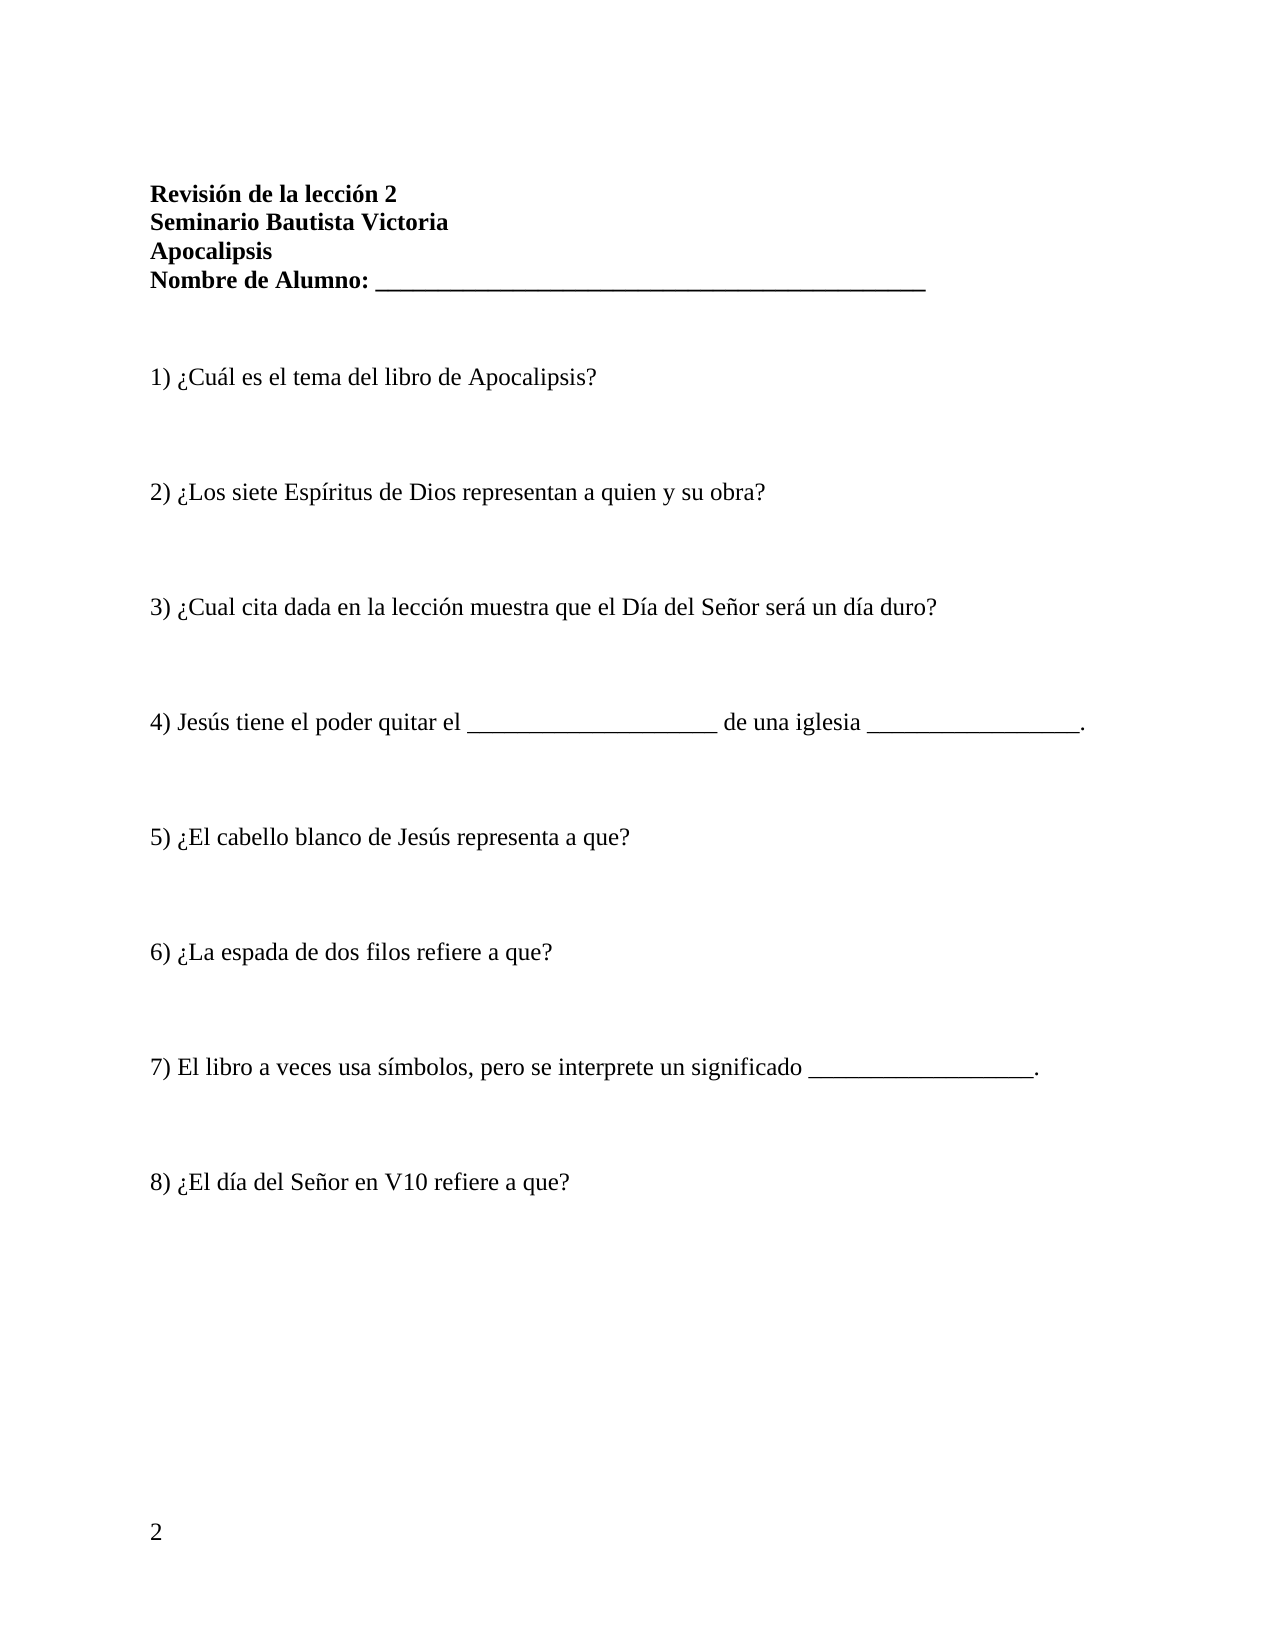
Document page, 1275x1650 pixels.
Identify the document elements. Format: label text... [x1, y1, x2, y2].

text 1) ¿Cuál es el tema del libro de Apocalipsis? [150, 362, 1125, 391]
text 7) El libro a veces usa símbolos, pero se interprete un significado __________________. [150, 1052, 1125, 1081]
text Nombre de Alumno: ____________________________________________ [150, 265, 1125, 294]
text 4) Jesús tiene el poder quitar el ____________________ de una iglesia _________________. [150, 707, 1125, 736]
text Revisión de la lección 2 [150, 179, 1125, 207]
text 3) ¿Cual cita dada en la lección muestra que el Día del Señor será un día duro? [150, 592, 1125, 621]
text 5) ¿El cabello blanco de Jesús representa a que? [150, 822, 1125, 851]
text Apocalipsis [150, 236, 1125, 265]
text 8) ¿El día del Señor en V10 refiere a que? [150, 1167, 1125, 1196]
text Seminario Bautista Victoria [150, 207, 1125, 236]
text 6) ¿La espada de dos filos refiere a que? [150, 937, 1125, 966]
text 2) ¿Los siete Espíritus de Dios representan a quien y su obra? [150, 477, 1125, 506]
